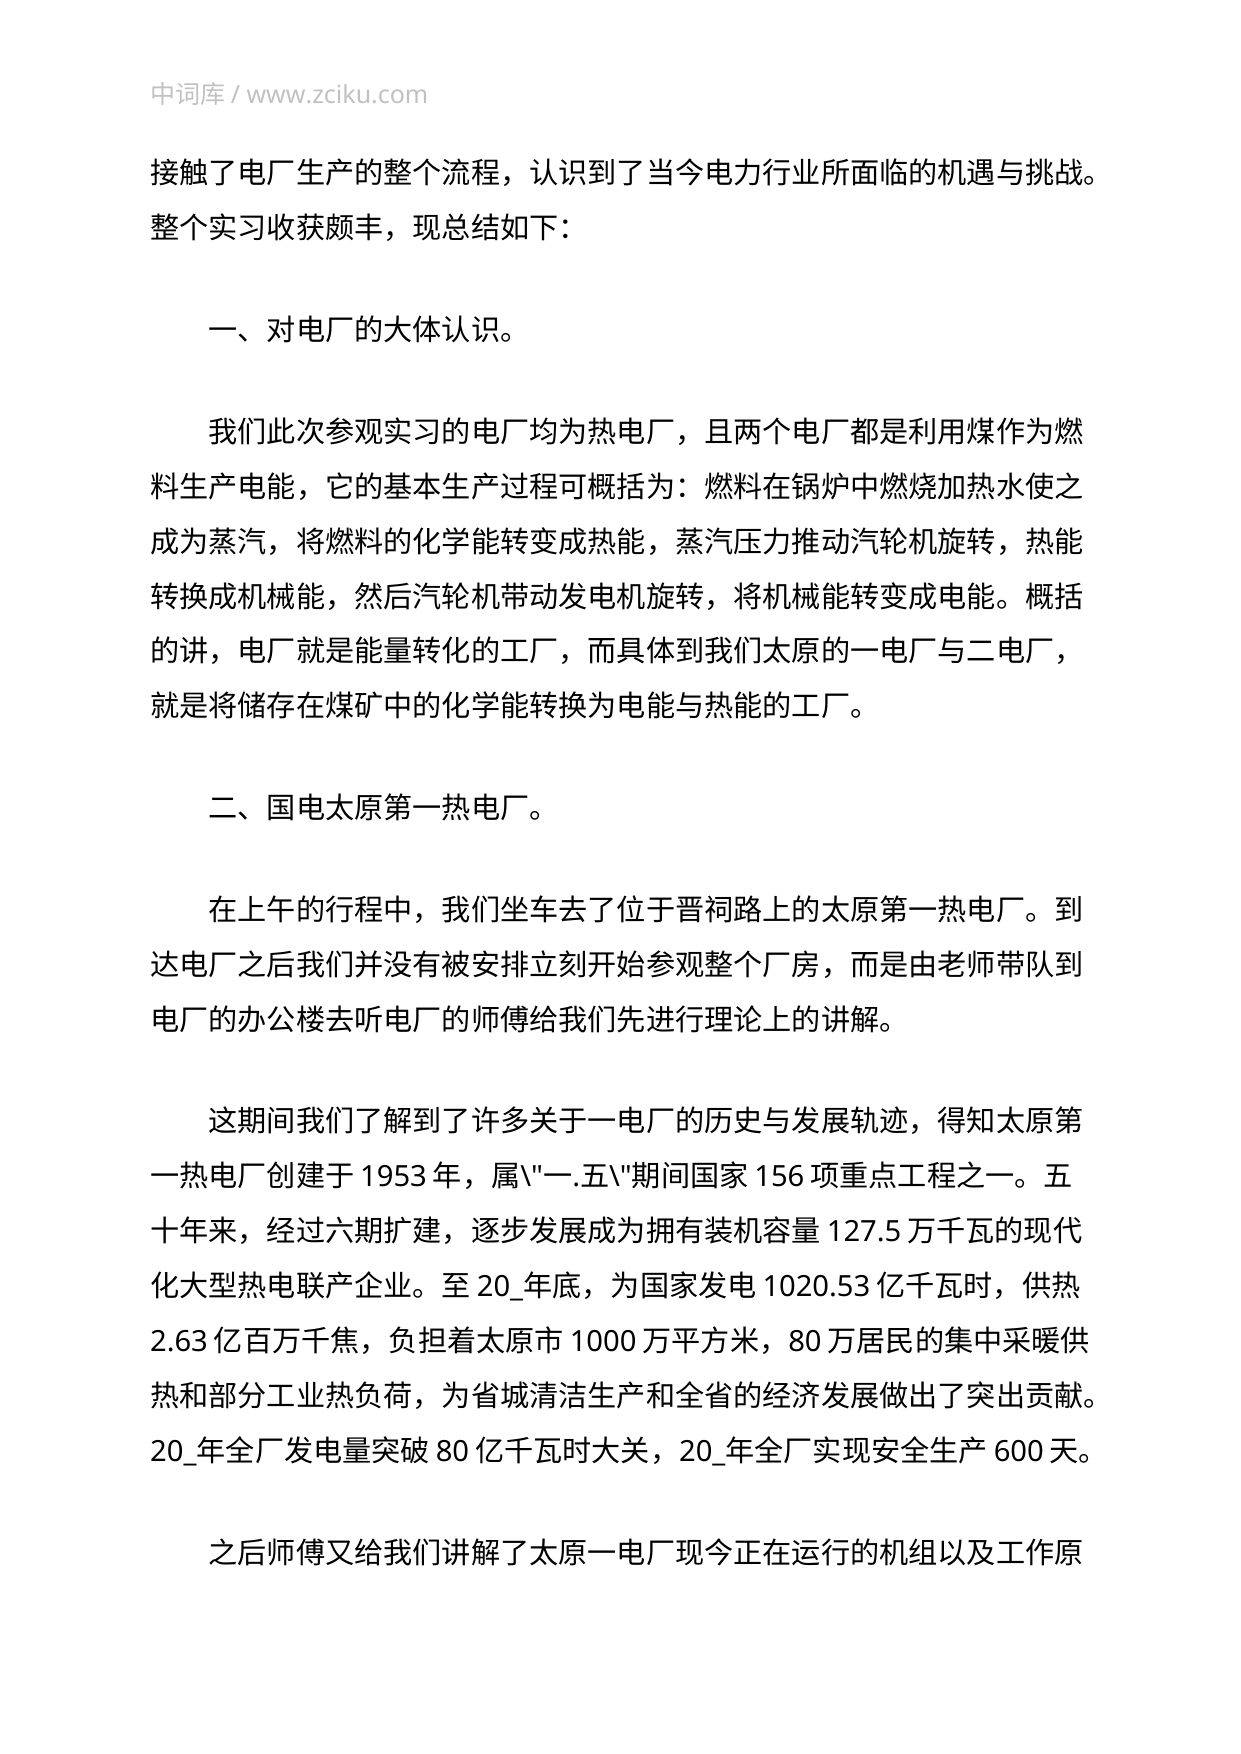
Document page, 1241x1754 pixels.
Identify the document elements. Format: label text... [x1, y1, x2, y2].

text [150, 1530, 1090, 1572]
text 这期间我们了解到了许多关于一电厂的历史与发展轨迹，得知太原第一热电厂创建于1953年，属\"一.五\"期间国家156项重点工程之一。五十年来，经过六期扩建，逐步发展成为拥有装机容量127.5万千瓦的现代化大型热电联产企业。至20_年底，为国家发电1020.53亿千瓦时，供热2.63亿百万千焦，负担着太原市1000万平方米，80万居民的集中采暖供热和部分工业热负荷，为省城清洁生产和全省的经济发展做出了突出贡献。20_年全厂发电量突破80亿千瓦时大关，20_年全厂实现安全生产600天。 [150, 1098, 1090, 1470]
text 在上午的行程中，我们坐车去了位于晋祠路上的太原第一热电厂。到达电厂之后我们并没有被安排立刻开始参观整个厂房，而是由老师带队到电厂的办公楼去听电厂的师傅给我们先进行理论上的讲解。 [150, 886, 1090, 1038]
text 我们此次参观实习的电厂均为热电厂，且两个电厂都是利用煤作为燃料生产电能，它的基本生产过程可概括为：燃料在锅炉中燃烧加热水使之成为蒸汽，将燃料的化学能转变成热能，蒸汽压力推动汽轮机旋转，热能转换成机械能，然后汽轮机带动发电机旋转，将机械能转变成电能。概括的讲，电厂就是能量转化的工厂，而具体到我们太原的一电厂与二电厂，就是将储存在煤矿中的化学能转换为电能与热能的工厂。 [150, 408, 1090, 725]
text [150, 150, 1090, 247]
text 二、国电太原第一热电厂。 [150, 785, 1090, 827]
text 一、对电厂的大体认识。 [150, 307, 1090, 349]
